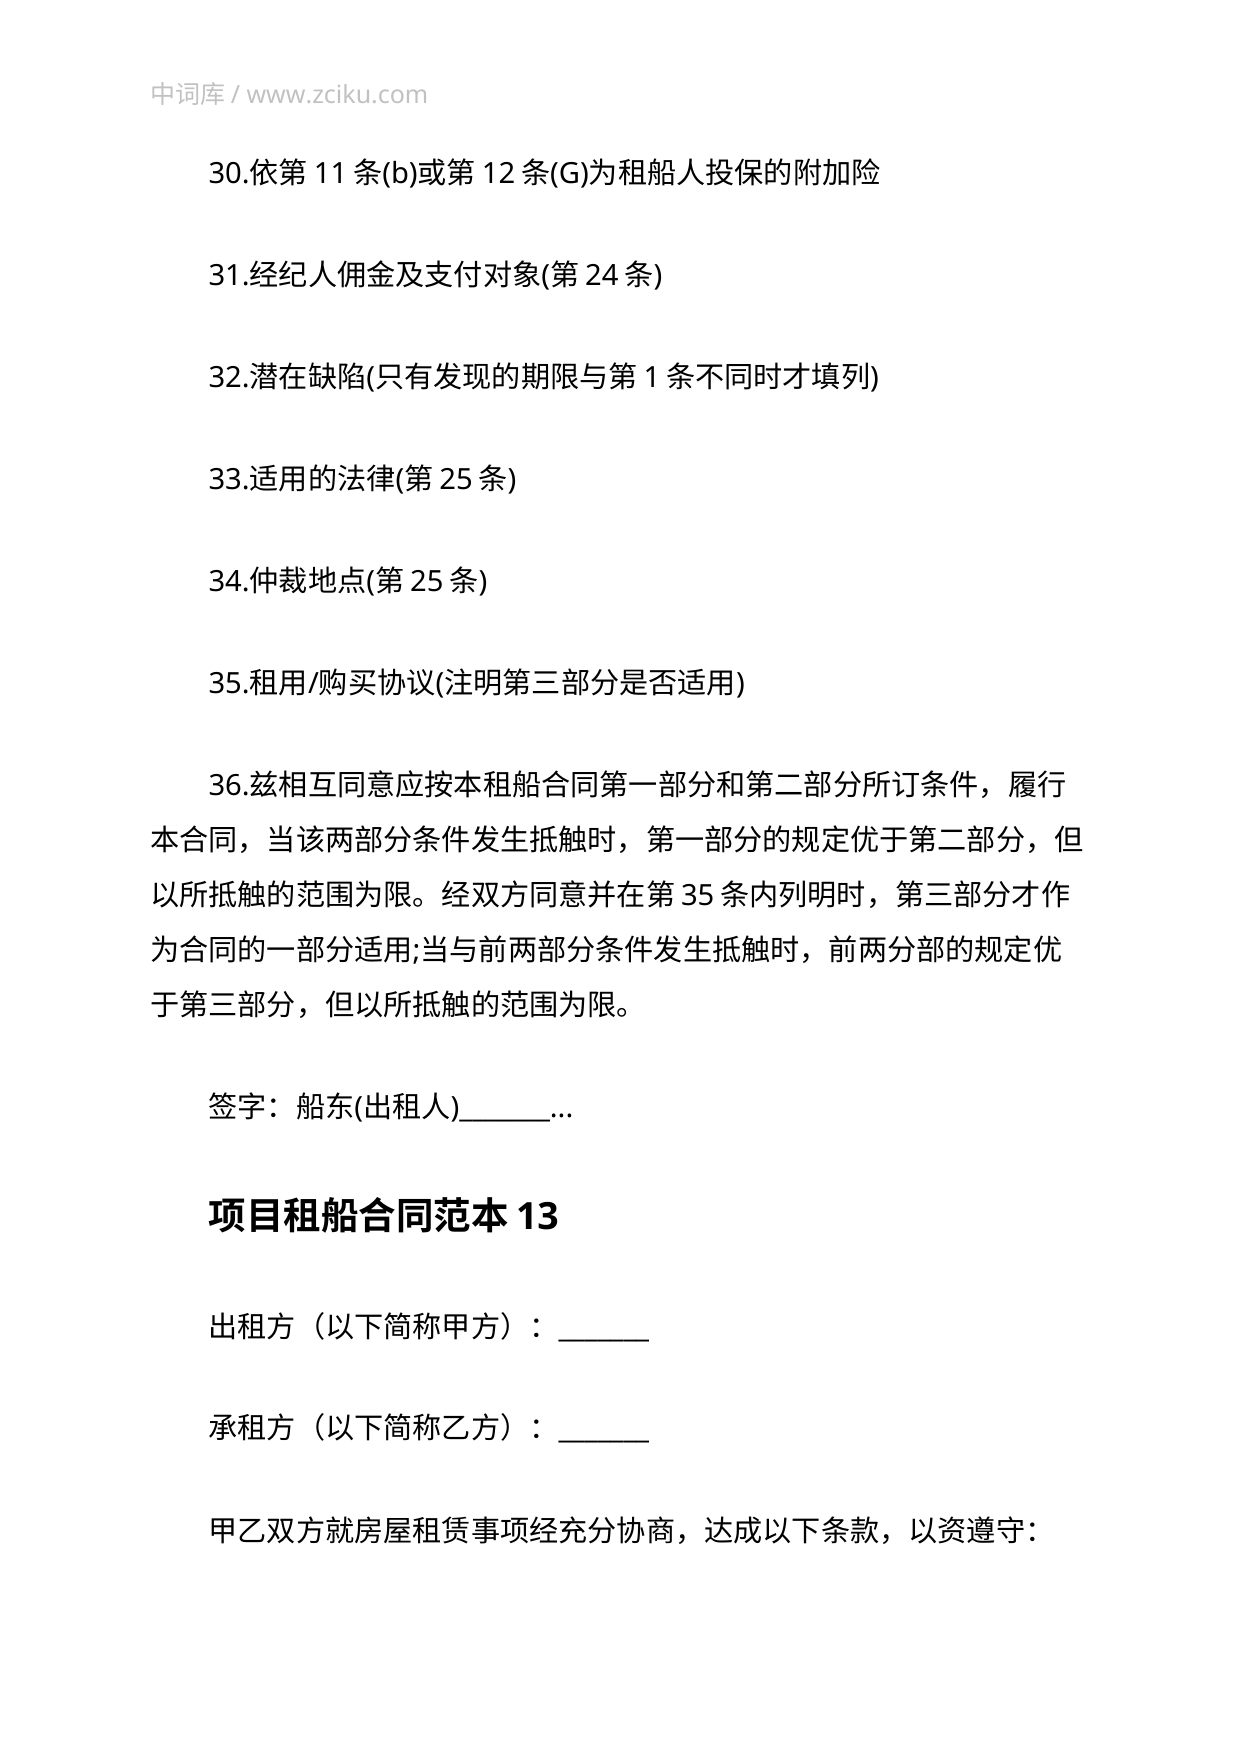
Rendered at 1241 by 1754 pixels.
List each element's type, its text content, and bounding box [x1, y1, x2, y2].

text 甲乙双方就房屋租赁事项经充分协商，达成以下条款，以资遵守： [150, 1507, 1090, 1549]
text 承租方（以下简称乙方）：_______ [150, 1405, 1090, 1447]
text 34.仲裁地点(第25条) [150, 558, 1090, 600]
text 36.兹相互同意应按本租船合同第一部分和第二部分所订条件，履行本合同，当该两部分条件发生抵触时，第一部分的规定优于第二部分，但以所抵触的范围为限。经双方同意并在第35条内列明时，第三部分才作为合同的一部分适用;当与前两部分条件发生抵触时，前两分部的规定优于第三部分，但以所抵触的范围为限。 [150, 762, 1090, 1024]
text 35.租用/购买协议(注明第三部分是否适用) [150, 660, 1090, 702]
text 项目租船合同范本13 [150, 1186, 1090, 1240]
text 30.依第11条(b)或第12条(G)为租船人投保的附加险 [150, 150, 1090, 192]
text 出租方（以下简称甲方）：_______ [150, 1303, 1090, 1346]
text 31.经纪人佣金及支付对象(第24条) [150, 252, 1090, 294]
text 33.适用的法律(第25条) [150, 456, 1090, 498]
text 签字：船东(出租人)_______... [150, 1083, 1090, 1126]
text 32.潜在缺陷(只有发现的期限与第1条不同时才填列) [150, 354, 1090, 396]
